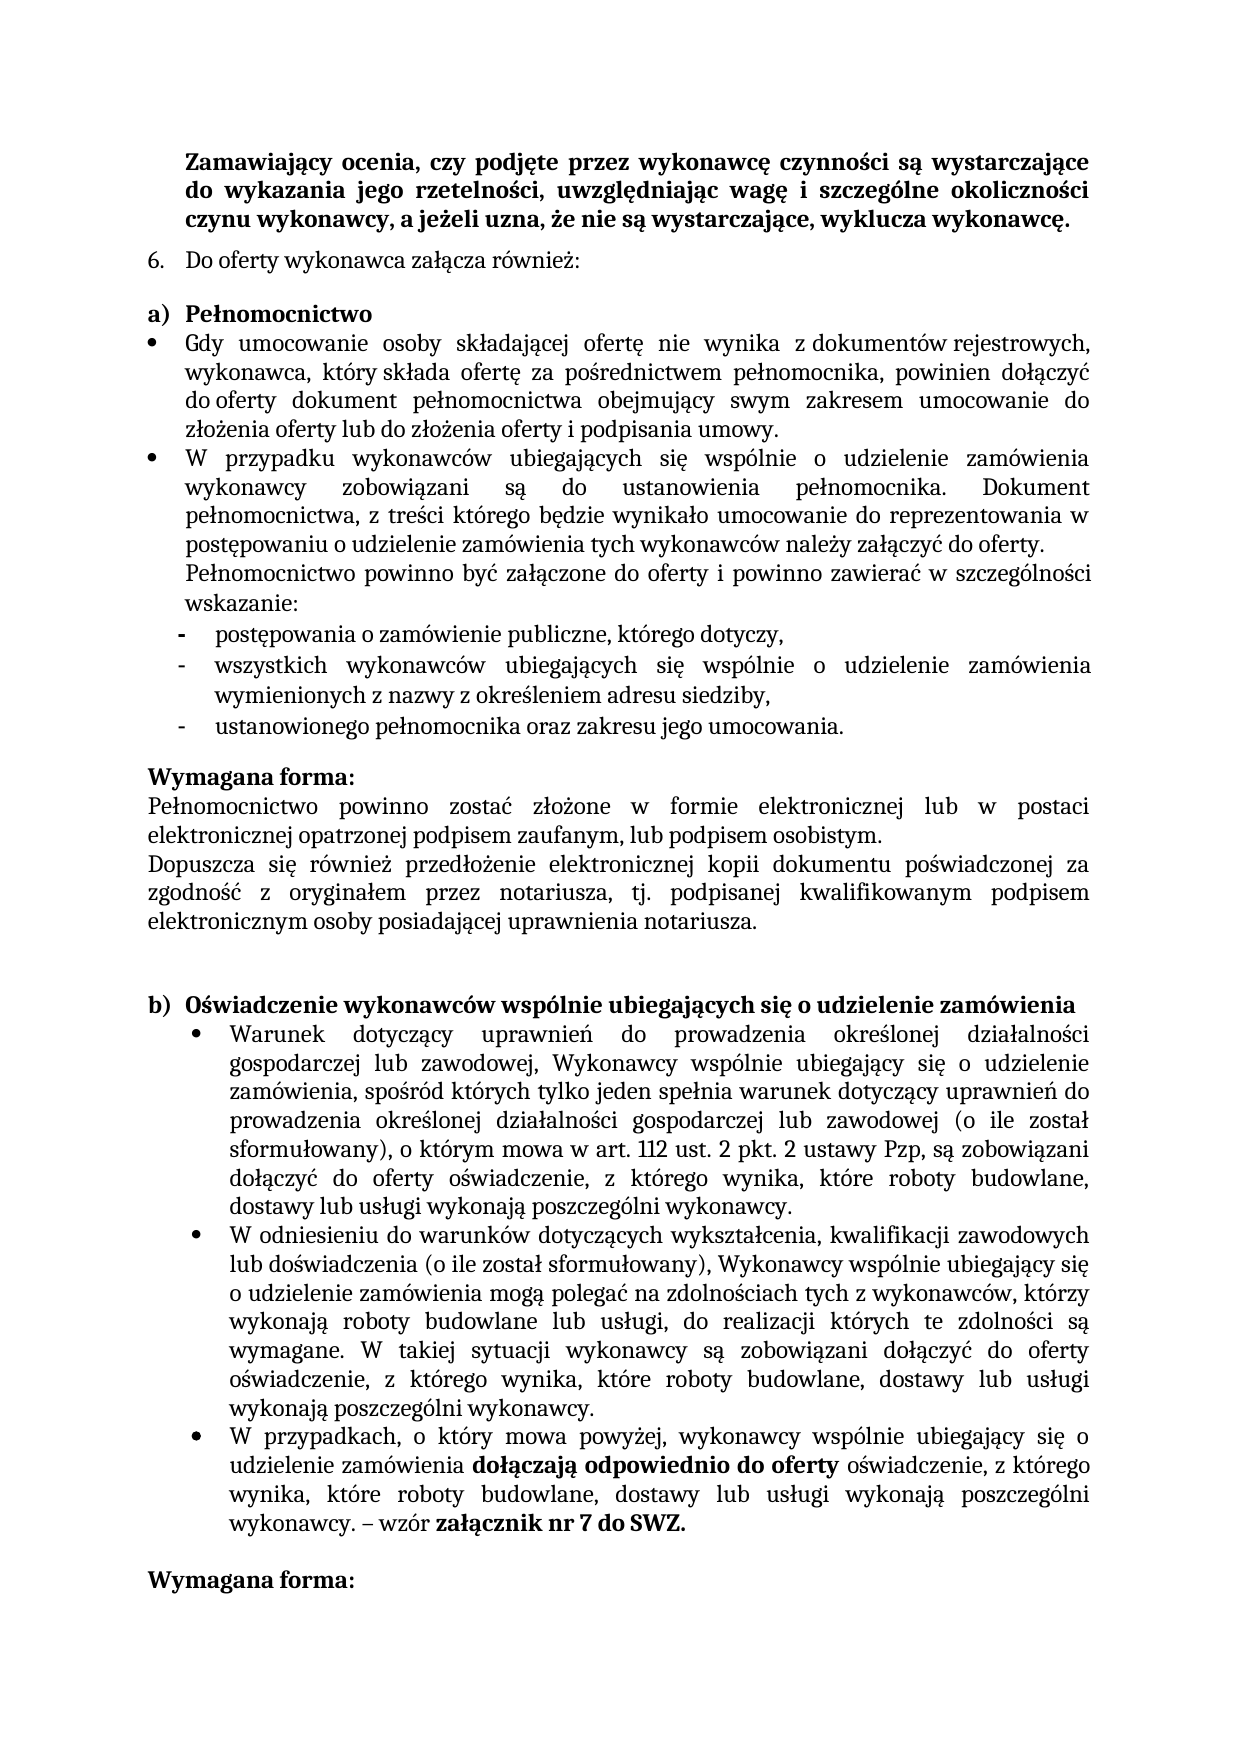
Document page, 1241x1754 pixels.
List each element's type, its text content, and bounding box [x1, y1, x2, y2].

list W przypadku wykonawców ubiegających się wspólnie o udzielenie zamówienia wykonawcy zobowiązani są do ustanowienia pełnomocnika. Dokument pełnomocnictwa, z treści którego będzie wynikało umocowanie do reprezentowania w postępowaniu o udzielenie zamówienia tych wykonawców należy załączyć do oferty. [148, 444, 1091, 559]
text Wymagana forma: [148, 1566, 1091, 1595]
text Pełnomocnictwo powinno zostać złożone w formie elektronicznej lub w postaci elektronicznej opatrzonej podpisem zaufanym, lub podpisem osobistym. [148, 792, 1091, 849]
list Do oferty wykonawca załącza również: [148, 246, 1093, 275]
list wszystkich wykonawców ubiegających się wspólnie o udzielenie zamówienia wymienionych z nazwy z określeniem adresu siedziby, [177, 650, 1093, 710]
text Pełnomocnictwo powinno być załączone do oferty i powinno zawierać w szczególności wskazanie: [185, 559, 1093, 618]
list postępowania o zamówienie publiczne, którego dotyczy, [177, 619, 1093, 649]
list Warunek dotyczący uprawnień do prowadzenia określonej działalności gospodarczej lub zawodowej, Wykonawcy wspólnie ubiegający się o udzielenie zamówienia, spośród których tylko jeden spełnia warunek dotyczący uprawnień do prowadzenia określonej działalności gospodarczej lub zawodowej (o ile został sformułowany), o którym mowa w art. 112 ust. 2 pkt. 2 ustawy Pzp, są zobowiązani dołączyć do oferty oświadczenie, z którego wynika, które roboty budowlane, dostawy lub usługi wykonają poszczególni wykonawcy. [192, 1020, 1091, 1221]
list Pełnomocnictwo [148, 300, 1104, 329]
list ustanowionego pełnomocnika oraz zakresu jego umocowania. [177, 711, 1093, 741]
text Zamawiający ocenia, czy podjęte przez wykonawcę czynności są wystarczające do wykazania jego rzetelności, uwzględniając wagę i szczególne okoliczności czynu wykonawcy, a jeżeli uzna, że nie są wystarczające, wyklucza wykonawcę. [185, 148, 1091, 234]
list Gdy umocowanie osoby składającej ofertę nie wynika z dokumentów rejestrowych, wykonawca, który składa ofertę za pośrednictwem pełnomocnika, powinien dołączyć do oferty dokument pełnomocnictwa obejmujący swym zakresem umocowanie do złożenia oferty lub do złożenia oferty i podpisania umowy. [148, 329, 1091, 444]
list W przypadkach, o który mowa powyżej, wykonawcy wspólnie ubiegający się o udzielenie zamówienia dołączają odpowiednio do oferty oświadczenie, z którego wynika, które roboty budowlane, dostawy lub usługi wykonają poszczególni wykonawcy. – wzór załącznik nr 7 do SWZ. [192, 1422, 1091, 1537]
list W odniesieniu do warunków dotyczących wykształcenia, kwalifikacji zawodowych lub doświadczenia (o ile został sformułowany), Wykonawcy wspólnie ubiegający się o udzielenie zamówienia mogą polegać na zdolnościach tych z wykonawców, którzy wykonają roboty budowlane lub usługi, do realizacji których te zdolności są wymagane. W takiej sytuacji wykonawcy są zobowiązani dołączyć do oferty oświadczenie, z którego wynika, które roboty budowlane, dostawy lub usługi wykonają poszczególni wykonawcy. [192, 1221, 1091, 1422]
text Dopuszcza się również przedłożenie elektronicznej kopii dokumentu poświadczonej za zgodność z oryginałem przez notariusza, tj. podpisanej kwalifikowanym podpisem elektronicznym osoby posiadającej uprawnienia notariusza. [148, 849, 1091, 936]
text Wymagana forma: [148, 763, 1091, 792]
list Oświadczenie wykonawców wspólnie ubiegających się o udzielenie zamówienia [148, 991, 1104, 1020]
